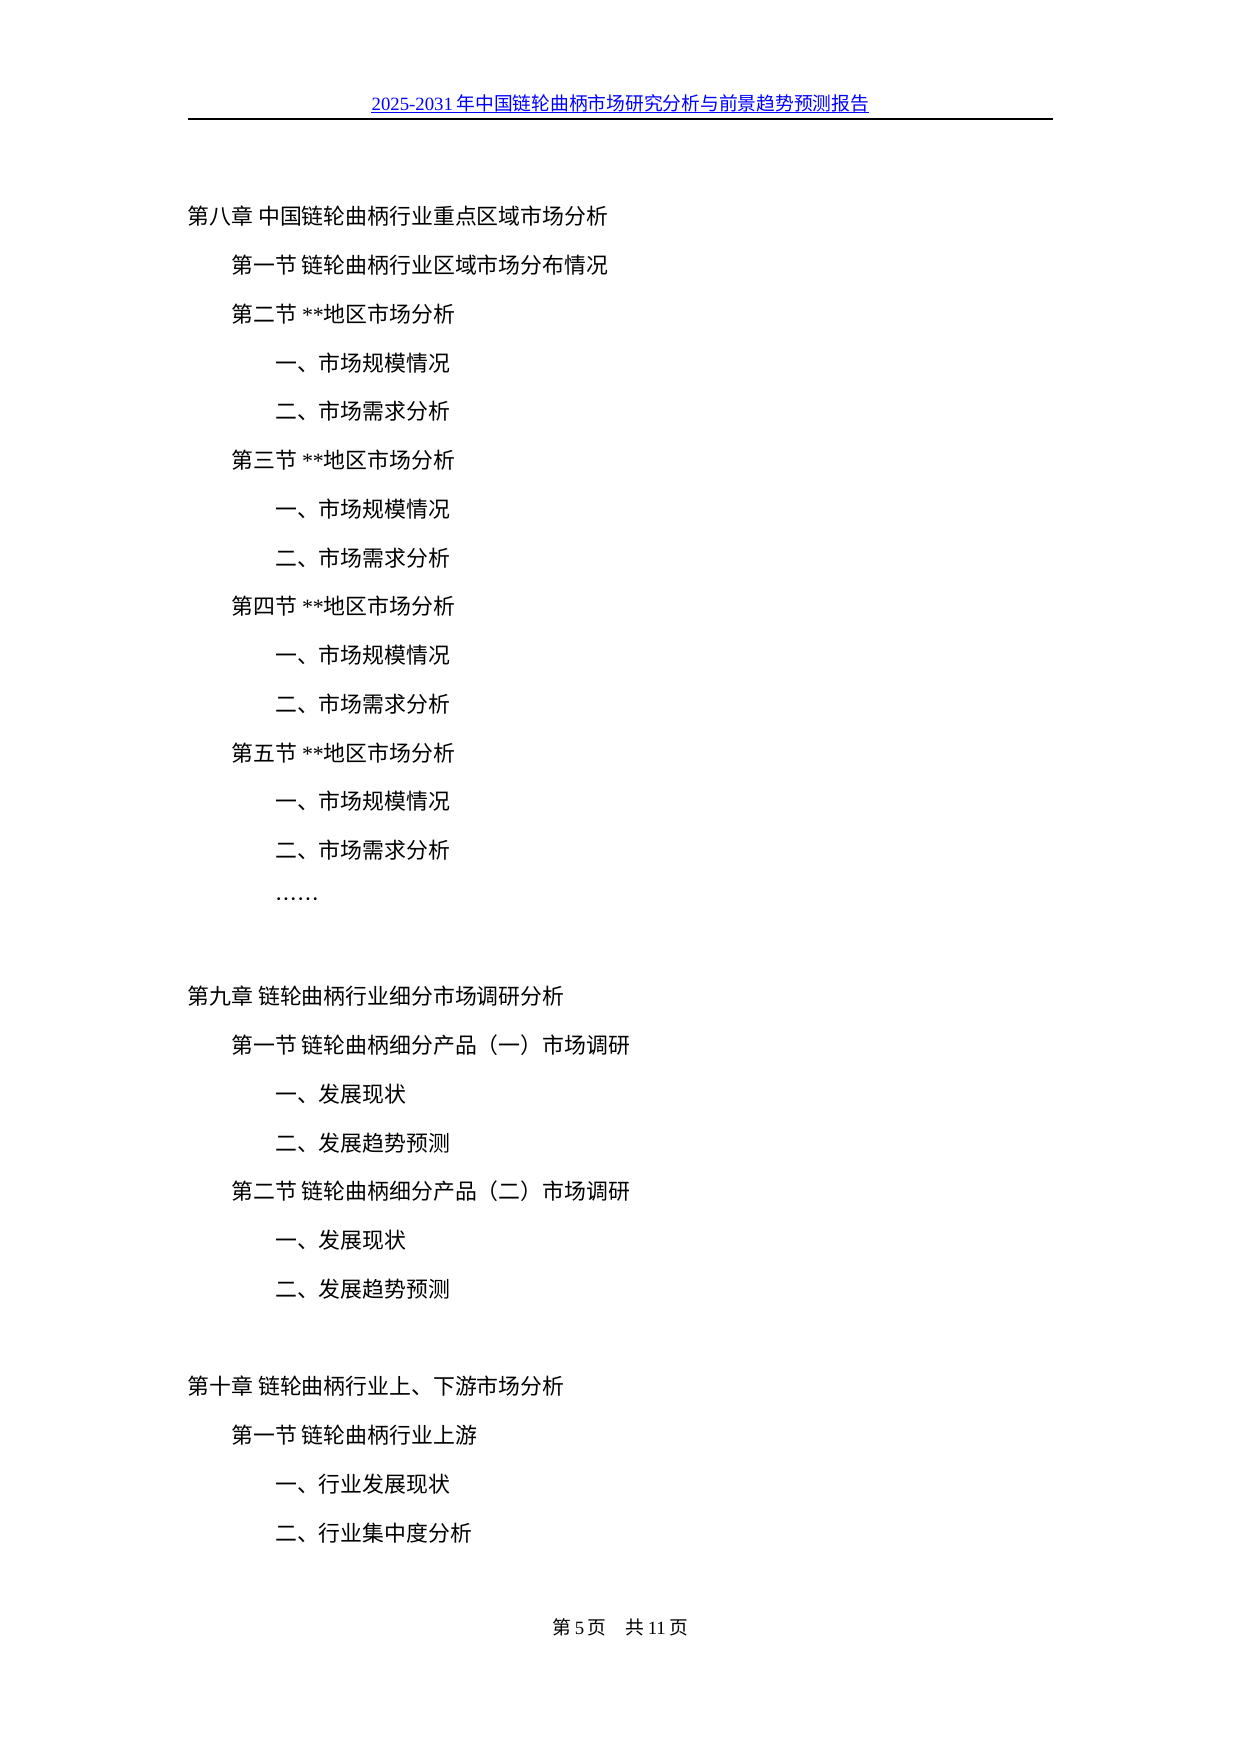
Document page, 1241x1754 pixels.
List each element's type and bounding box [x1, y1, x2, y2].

text [187, 150, 1053, 1548]
